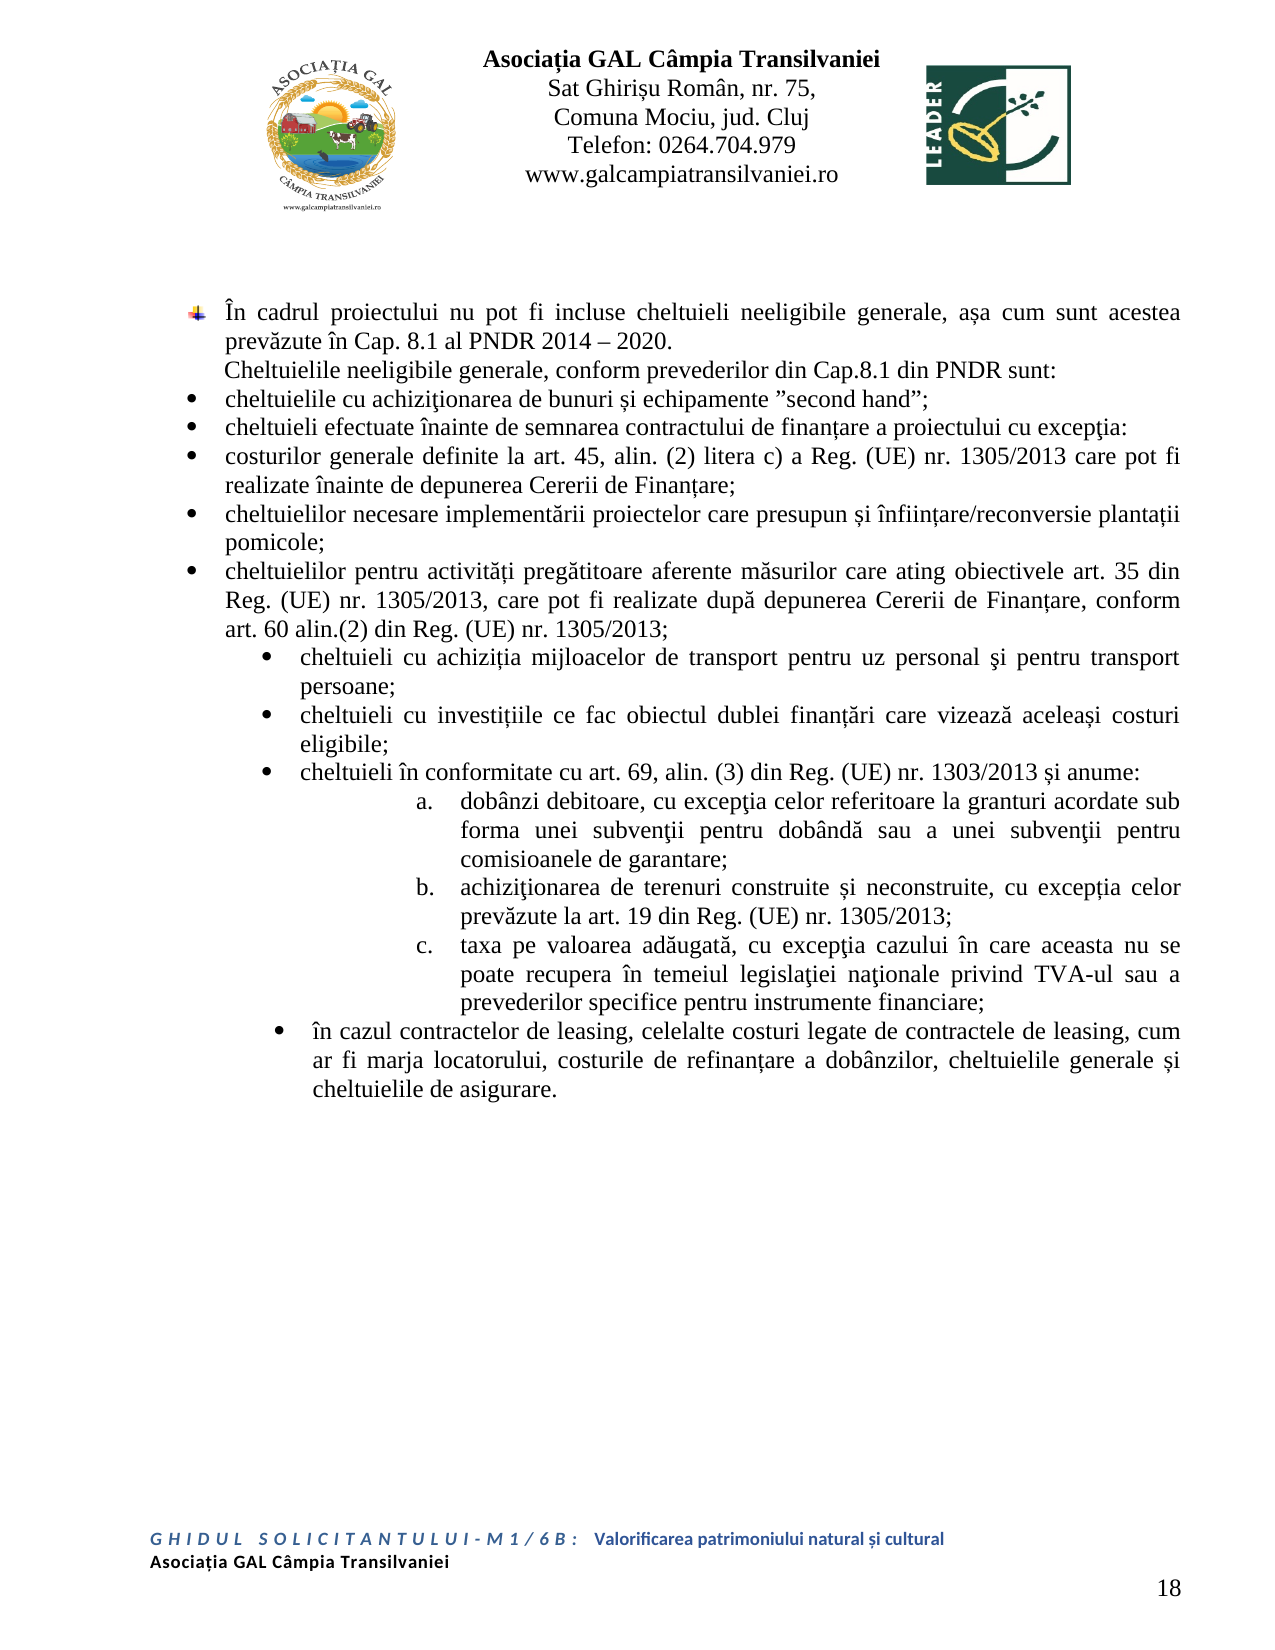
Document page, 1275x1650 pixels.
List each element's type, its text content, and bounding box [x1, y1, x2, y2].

list cheltuielilor necesare implementării proiectelor care presupun și înființare/reconversie plantații pomicole; [187, 499, 1181, 556]
list costurilor generale definite la art. 45, alin. (2) litera c) a Reg. (UE) nr. 1305/2013 care pot fi realizate înainte de depunerea Cererii de Finanțare; [187, 441, 1181, 499]
text Cheltuielile neeligibile generale, conform prevederilor din Cap.8.1 din PNDR sunt: [224, 355, 1181, 384]
list cheltuieli cu achiziția mijloacelor de transport pentru uz personal şi pentru transport persoane; [262, 642, 1181, 700]
picture [926, 65, 1071, 185]
list cheltuielile cu achiziţionarea de bunuri și echipamente ”second hand”; [187, 384, 1181, 412]
list în cazul contractelor de leasing, celelalte costuri legate de contractele de leasing, cum ar fi marja locatorului, costurile de refinanțare a dobânzilor, cheltuielile generale și cheltuielile de asigurare. [275, 1016, 1181, 1102]
list cheltuieli cu investițiile ce fac obiectul dublei finanțări care vizează aceleași costuri eligibile; [262, 700, 1181, 757]
list cheltuielilor pentru activități pregătitoare aferente măsurilor care ating obiectivele art. 35 din Reg. (UE) nr. 1305/2013, care pot fi realizate după depunerea Cererii de Finanțare, conform art. 60 alin.(2) din Reg. (UE) nr. 1305/2013; [187, 556, 1181, 642]
list dobânzi debitoare, cu excepţia celor referitoare la granturi acordate sub forma unei subvenţii pentru dobândă sau a unei subvenţii pentru comisioanele de garantare; [416, 786, 1181, 872]
picture [188, 304, 206, 321]
list taxa pe valoarea adăugată, cu excepţia cazului în care aceasta nu se poate recupera în temeiul legislaţiei naţionale privind TVA-ul sau a prevederilor specifice pentru instrumente financiare; [416, 930, 1181, 1016]
list În cadrul proiectului nu pot fi incluse cheltuieli neeligibile generale, așa cum sunt acestea prevăzute în Cap. 8.1 al PNDR 2014 – 2020. [187, 297, 1181, 355]
list cheltuieli în conformitate cu art. 69, alin. (3) din Reg. (UE) nr. 1303/2013 și anume: [262, 757, 1181, 786]
list achiziţionarea de terenuri construite și neconstruite, cu excepția celor prevăzute la art. 19 din Reg. (UE) nr. 1305/2013; [416, 872, 1181, 930]
list cheltuieli efectuate înainte de semnarea contractului de finanțare a proiectului cu excepţia: [187, 412, 1181, 441]
